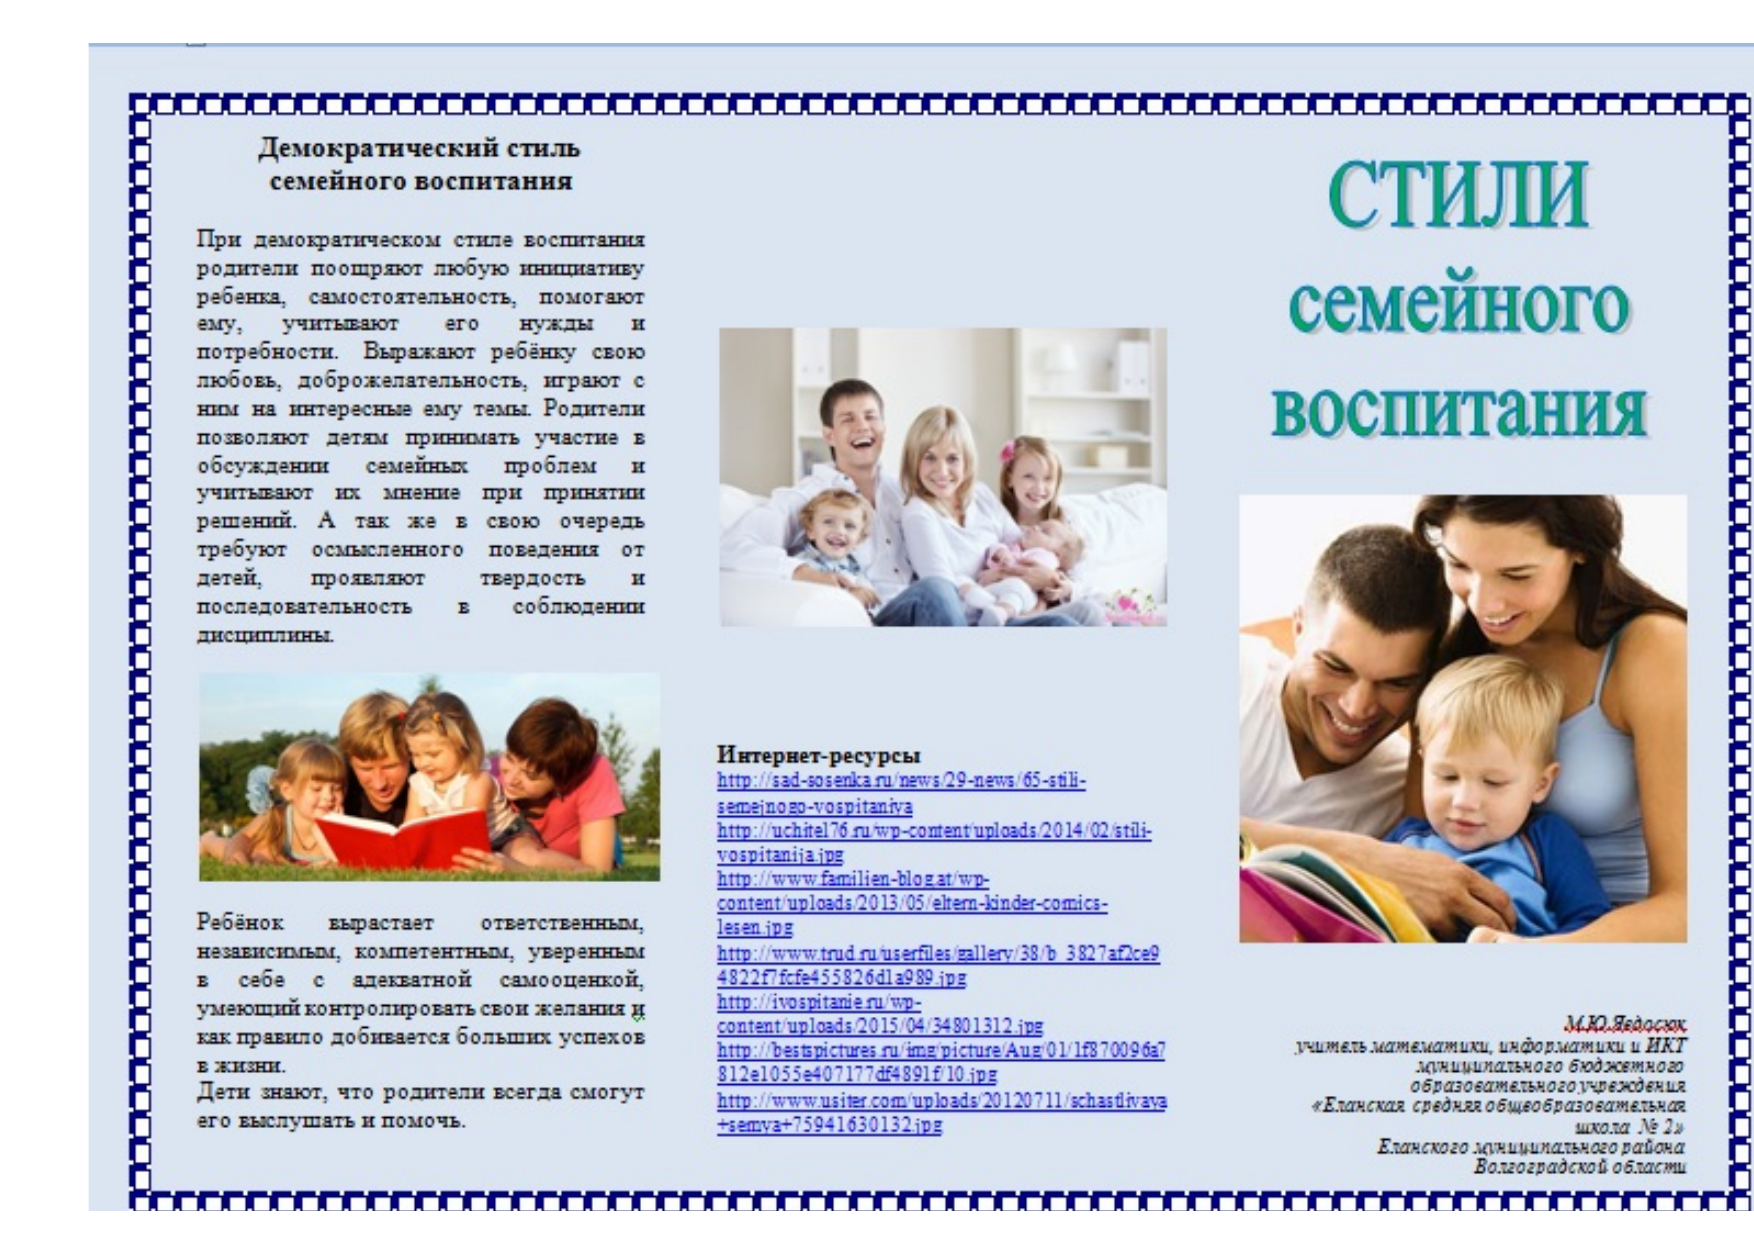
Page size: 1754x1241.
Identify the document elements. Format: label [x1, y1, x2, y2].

picture [88, 43, 1754, 1211]
